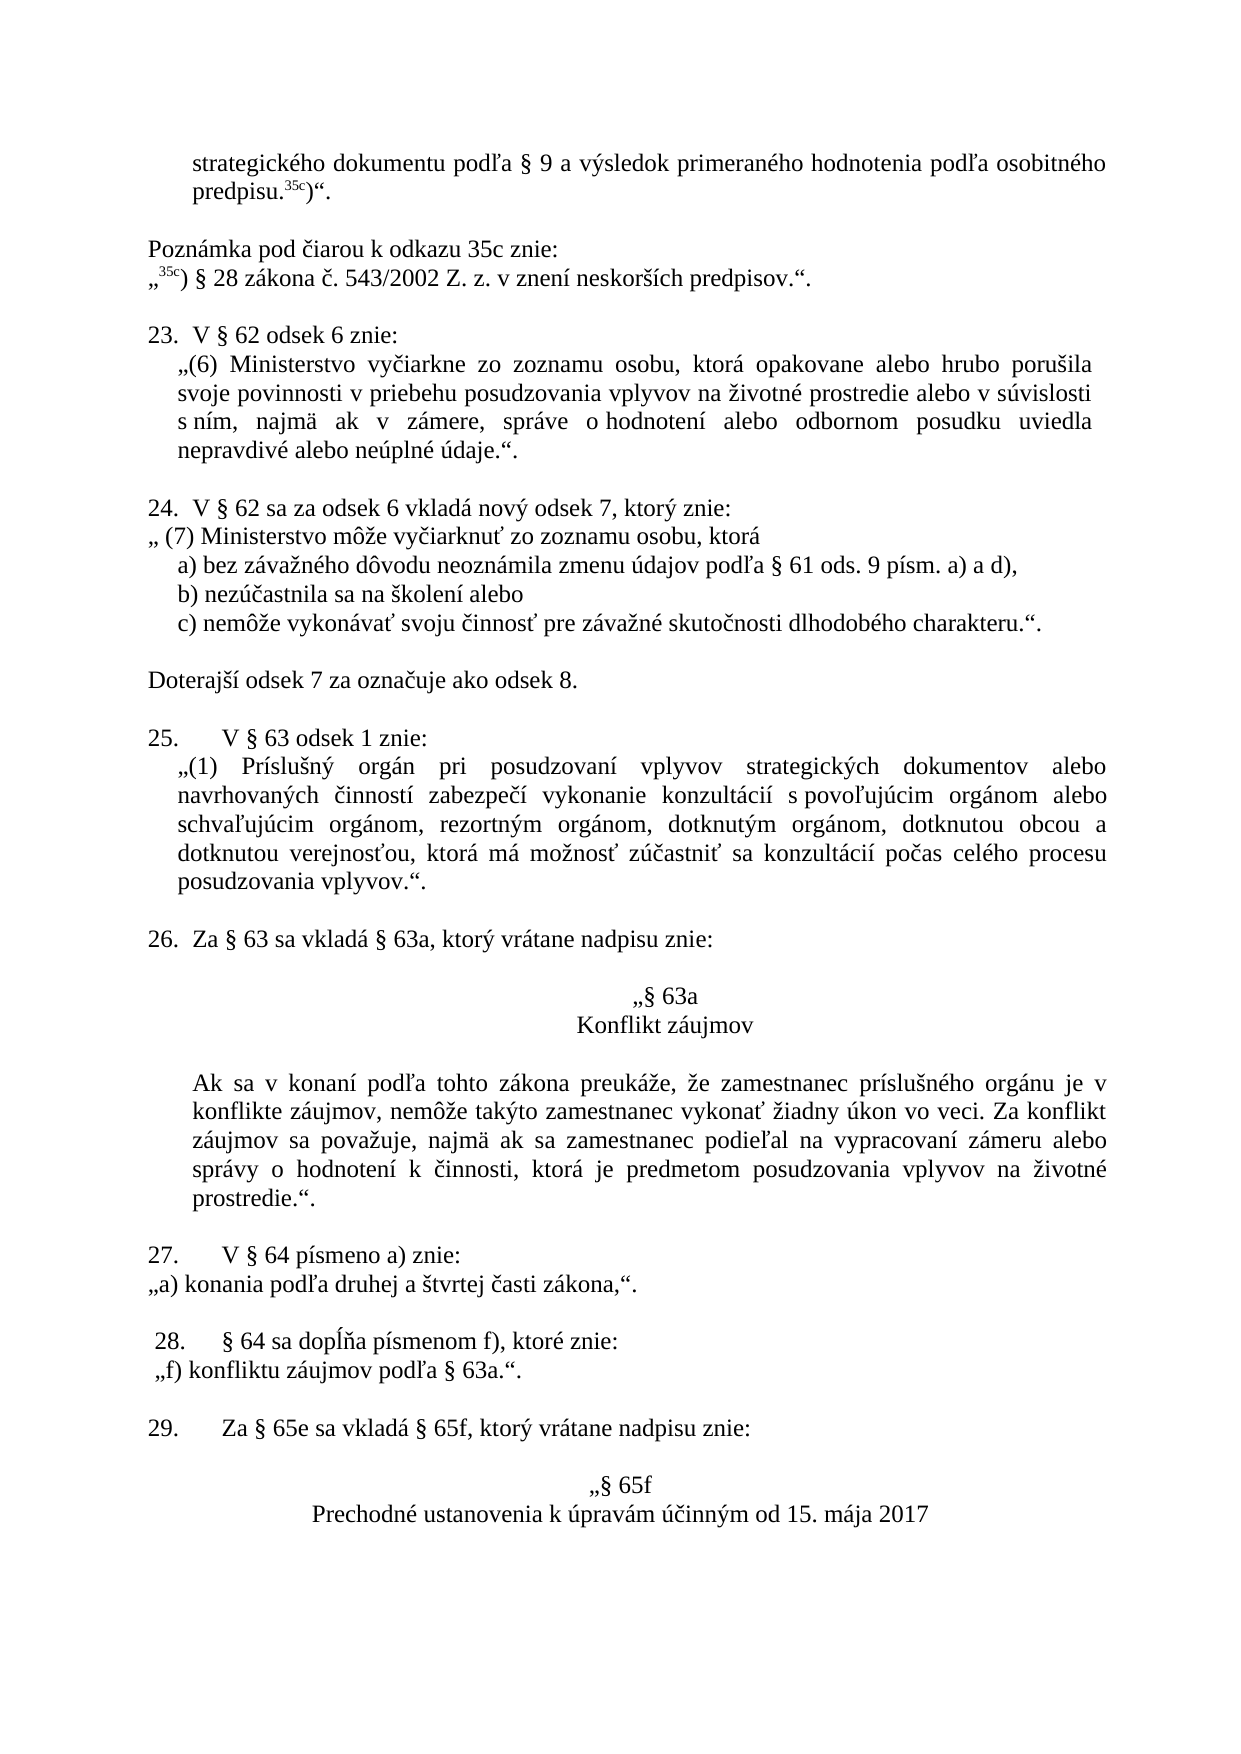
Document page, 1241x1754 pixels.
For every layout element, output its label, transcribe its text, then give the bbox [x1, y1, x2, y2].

list V § 62 sa za odsek 6 vkladá nový odsek 7, ktorý znie: [148, 493, 1093, 521]
list Konflikt záujmov [223, 1010, 1107, 1039]
list Za § 65e sa vkladá § 65f, ktorý vrátane nadpisu znie: [148, 1413, 1093, 1441]
list „§ 63a [223, 981, 1107, 1010]
text „a) konania podľa druhej a štvrtej časti zákona,“. [148, 1269, 1107, 1298]
text b) nezúčastnila sa na školení alebo [177, 579, 1093, 608]
list V § 62 odsek 6 znie: [148, 320, 1093, 349]
text „(1) Príslušný orgán pri posudzovaní vplyvov strategických dokumentov alebo navrhovaných činností zabezpečí vykonanie konzultácií s povoľujúcim orgánom alebo schvaľujúcim orgánom, rezortným orgánom, dotknutým orgánom, dotknutou obcou a dotknutou verejnosťou, ktorá má možnosť zúčastniť sa konzultácií počas celého procesu posudzovania vplyvov.“. [177, 751, 1107, 895]
text „§ 65f [148, 1470, 1093, 1499]
list Za § 63 sa vkladá § 63a, ktorý vrátane nadpisu znie: [148, 924, 1107, 953]
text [148, 148, 1107, 205]
list V § 63 odsek 1 znie: [148, 723, 1107, 751]
text „f) konfliktu záujmov podľa § 63a.“. [154, 1355, 1107, 1384]
text Poznámka pod čiarou k odkazu 35c znie: [148, 234, 1107, 263]
text „ (7) Ministerstvo môže vyčiarknuť zo zoznamu osobu, ktorá [148, 521, 1093, 550]
text „35c) § 28 zákona č. 543/2002 Z. z. v znení neskorších predpisov.“. [148, 263, 1107, 291]
list § 64 sa dopĺňa písmenom f), ktoré znie: [154, 1326, 1107, 1355]
list V § 64 písmeno a) znie: [148, 1240, 1107, 1269]
text a) bez závažného dôvodu neoznámila zmenu údajov podľa § 61 ods. 9 písm. a) a d), [177, 550, 1093, 579]
text Prechodné ustanovenia k úpravám účinným od 15. mája 2017 [148, 1499, 1093, 1528]
text „(6) Ministerstvo vyčiarkne zo zoznamu osobu, ktorá opakovane alebo hrubo porušila svoje povinnosti v priebehu posudzovania vplyvov na životné prostredie alebo v súvislosti s ním, najmä ak v zámere, správe o hodnotení alebo odbornom posudku uviedla nepravdivé alebo neúplné údaje.“. [177, 349, 1093, 464]
list Ak sa v konaní podľa tohto zákona preukáže, že zamestnanec príslušného orgánu je v konflikte záujmov, nemôže takýto zamestnanec vykonať žiadny úkon vo veci. Za konflikt záujmov sa považuje, najmä ak sa zamestnanec podieľal na vypracovaní zámeru alebo správy o hodnotení k činnosti, ktorá je predmetom posudzovania vplyvov na životné prostredie.“. [192, 1068, 1107, 1211]
text Doterajší odsek 7 za označuje ako odsek 8. [148, 665, 1107, 694]
text c) nemôže vykonávať svoju činnosť pre závažné skutočnosti dlhodobého charakteru.“. [177, 608, 1107, 636]
